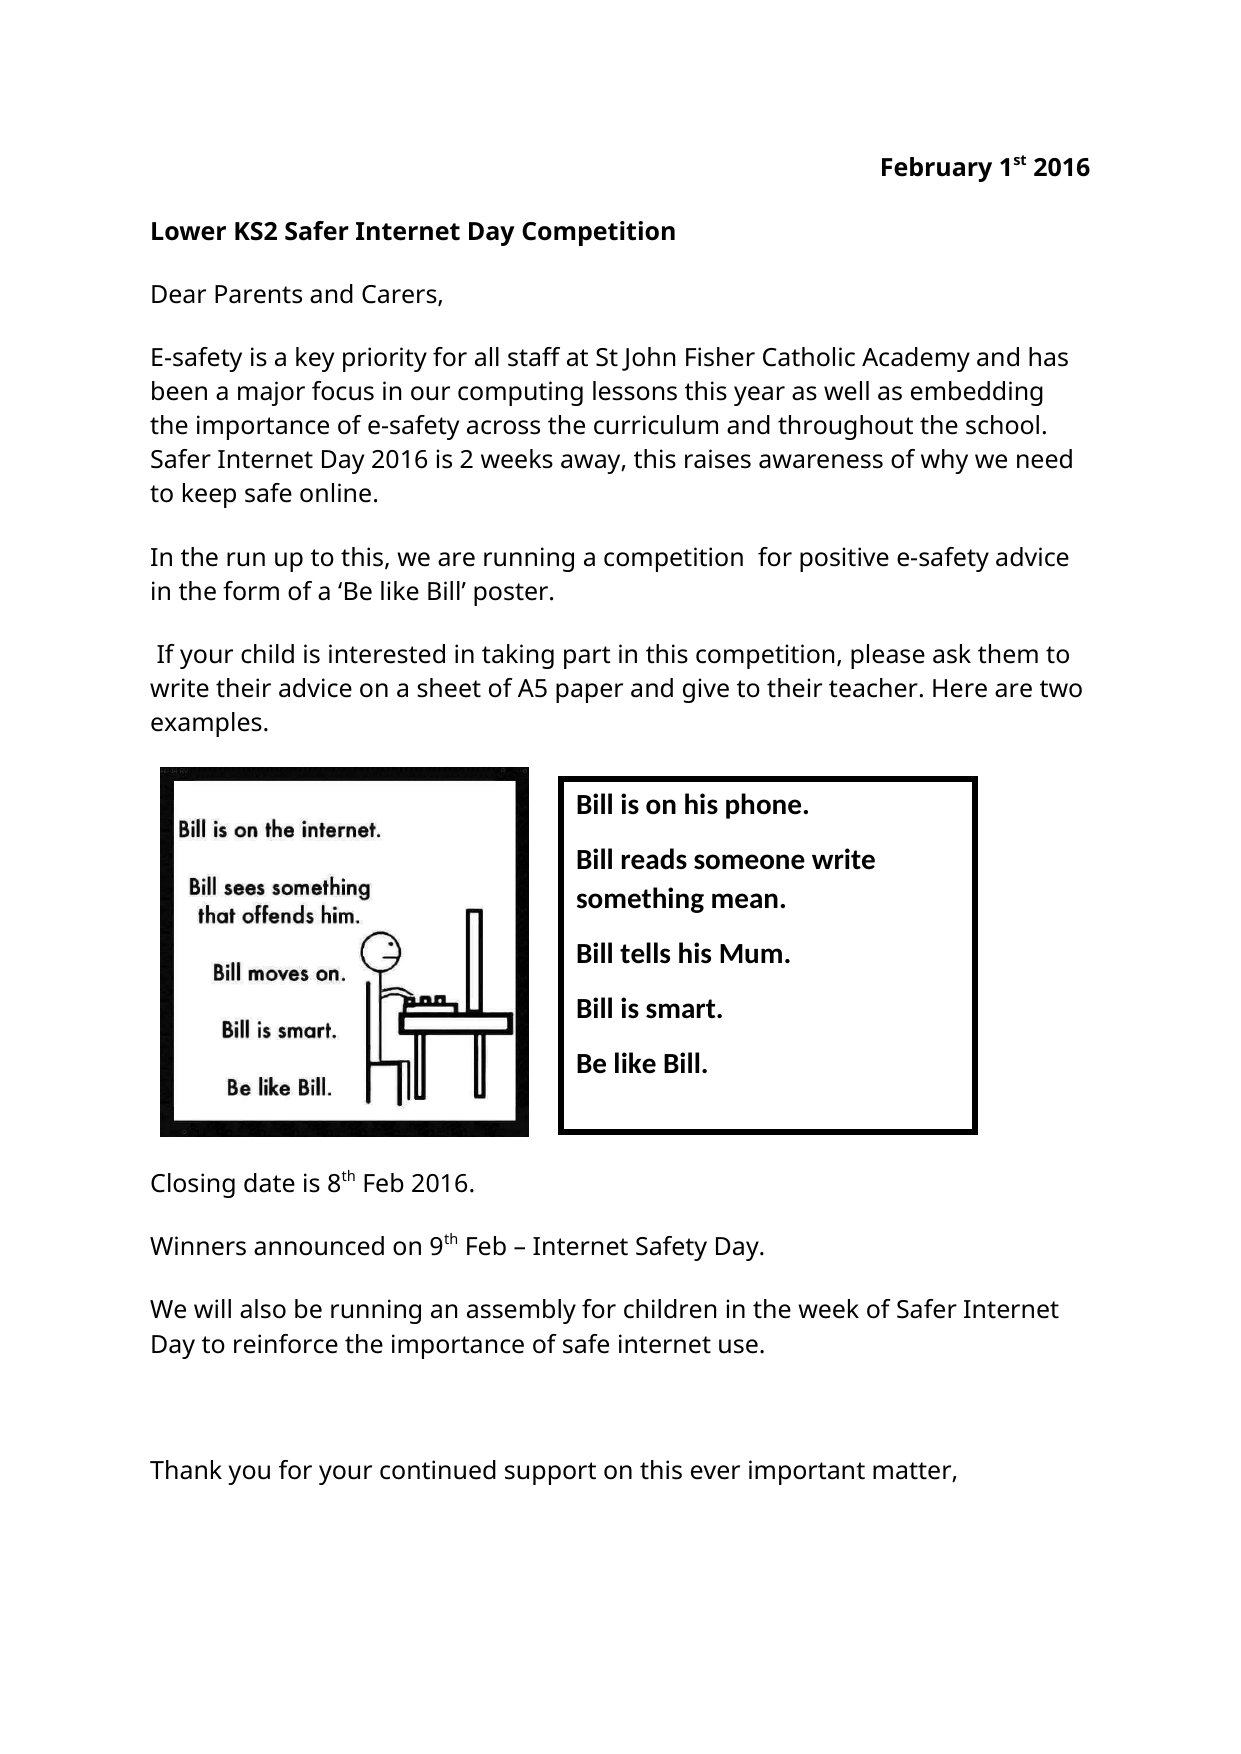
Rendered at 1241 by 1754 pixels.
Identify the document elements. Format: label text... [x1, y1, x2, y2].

text Lower KS2 Safer Internet Day Competition [150, 213, 1090, 247]
text If your child is interested in taking part in this competition, please ask them to write their advice on a sheet of A5 paper and give to their teacher. Here are two examples. [150, 636, 1090, 739]
text Winners announced on 9th Feb – Internet Safety Day. [150, 1229, 1090, 1263]
text February 1st 2016 [150, 150, 1090, 184]
picture [160, 767, 529, 1137]
text In the run up to this, we are running a competition for positive e-safety advice in the form of a ‘Be like Bill’ poster. [150, 539, 1090, 607]
text We will also be running an assembly for children in the week of Safer Internet Day to reinforce the importance of safe internet use. [150, 1292, 1090, 1360]
text Closing date is 8th Feb 2016. [150, 1166, 1090, 1200]
text Dear Parents and Carers, [150, 276, 1090, 311]
text Thank you for your continued support on this ever important matter, [150, 1453, 1090, 1487]
text E-safety is a key priority for all staff at St John Fisher Catholic Academy and has been a major focus in our computing lessons this year as well as embedding the importance of e-safety across the curriculum and throughout the school. Safer Internet Day 2016 is 2 weeks away, this raises awareness of why we need to keep safe online. [150, 340, 1090, 510]
